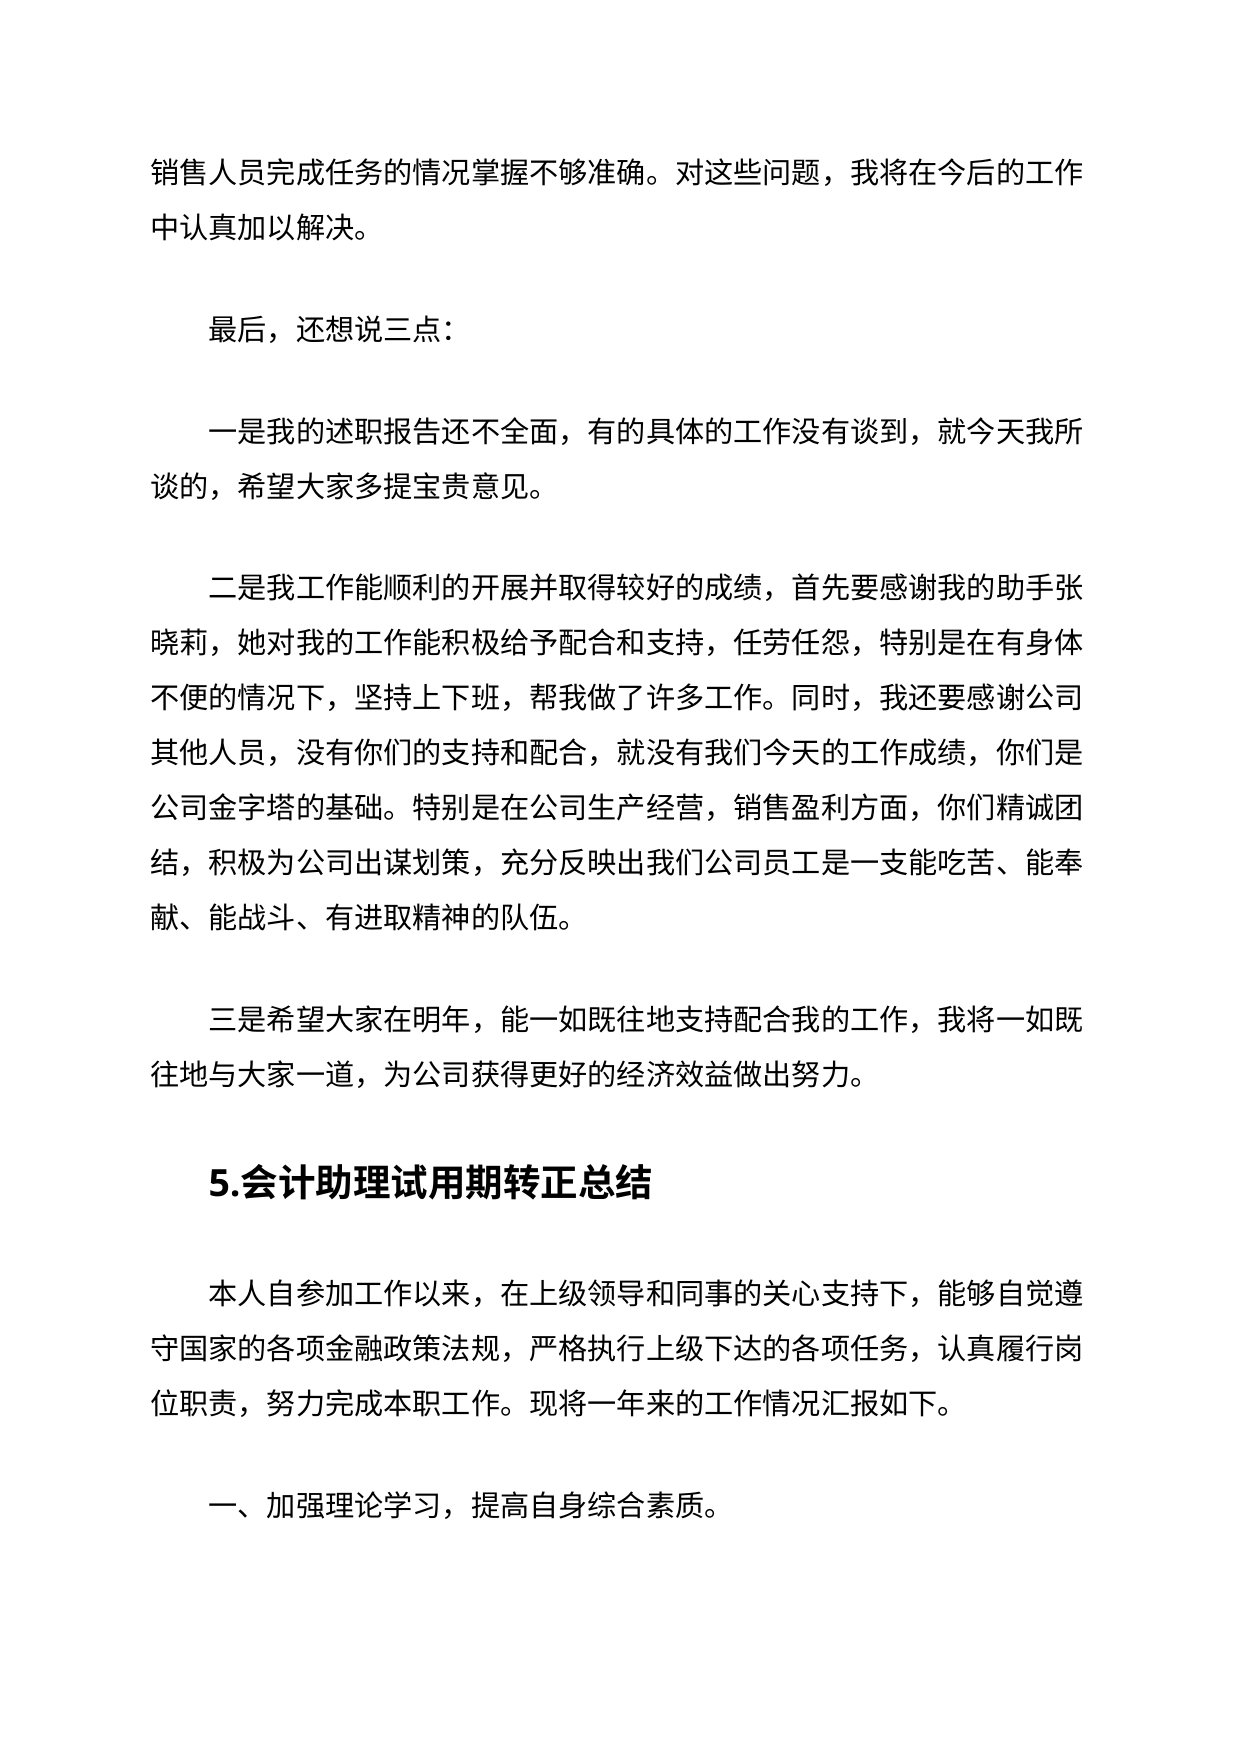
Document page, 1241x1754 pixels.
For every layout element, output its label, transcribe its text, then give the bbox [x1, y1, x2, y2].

text 三是希望大家在明年，能一如既往地支持配合我的工作，我将一如既往地与大家一道，为公司获得更好的经济效益做出努力。 [150, 996, 1090, 1093]
text 一、加强理论学习，提高自身综合素质。 [150, 1482, 1090, 1524]
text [150, 150, 1090, 247]
text 本人自参加工作以来，在上级领导和同事的关心支持下，能够自觉遵守国家的各项金融政策法规，严格执行上级下达的各项任务，认真履行岗位职责，努力完成本职工作。现将一年来的工作情况汇报如下。 [150, 1271, 1090, 1423]
text 二是我工作能顺利的开展并取得较好的成绩，首先要感谢我的助手张晓莉，她对我的工作能积极给予配合和支持，任劳任怨，特别是在有身体不便的情况下，坚持上下班，帮我做了许多工作。同时，我还要感谢公司其他人员，没有你们的支持和配合，就没有我们今天的工作成绩，你们是公司金字塔的基础。特别是在公司生产经营，销售盈利方面，你们精诚团结，积极为公司出谋划策，充分反映出我们公司员工是一支能吃苦、能奉献、能战斗、有进取精神的队伍。 [150, 565, 1090, 937]
text 最后，还想说三点： [150, 307, 1090, 349]
text 一是我的述职报告还不全面，有的具体的工作没有谈到，就今天我所谈的，希望大家多提宝贵意见。 [150, 408, 1090, 506]
text 5.会计助理试用期转正总结 [150, 1153, 1090, 1207]
